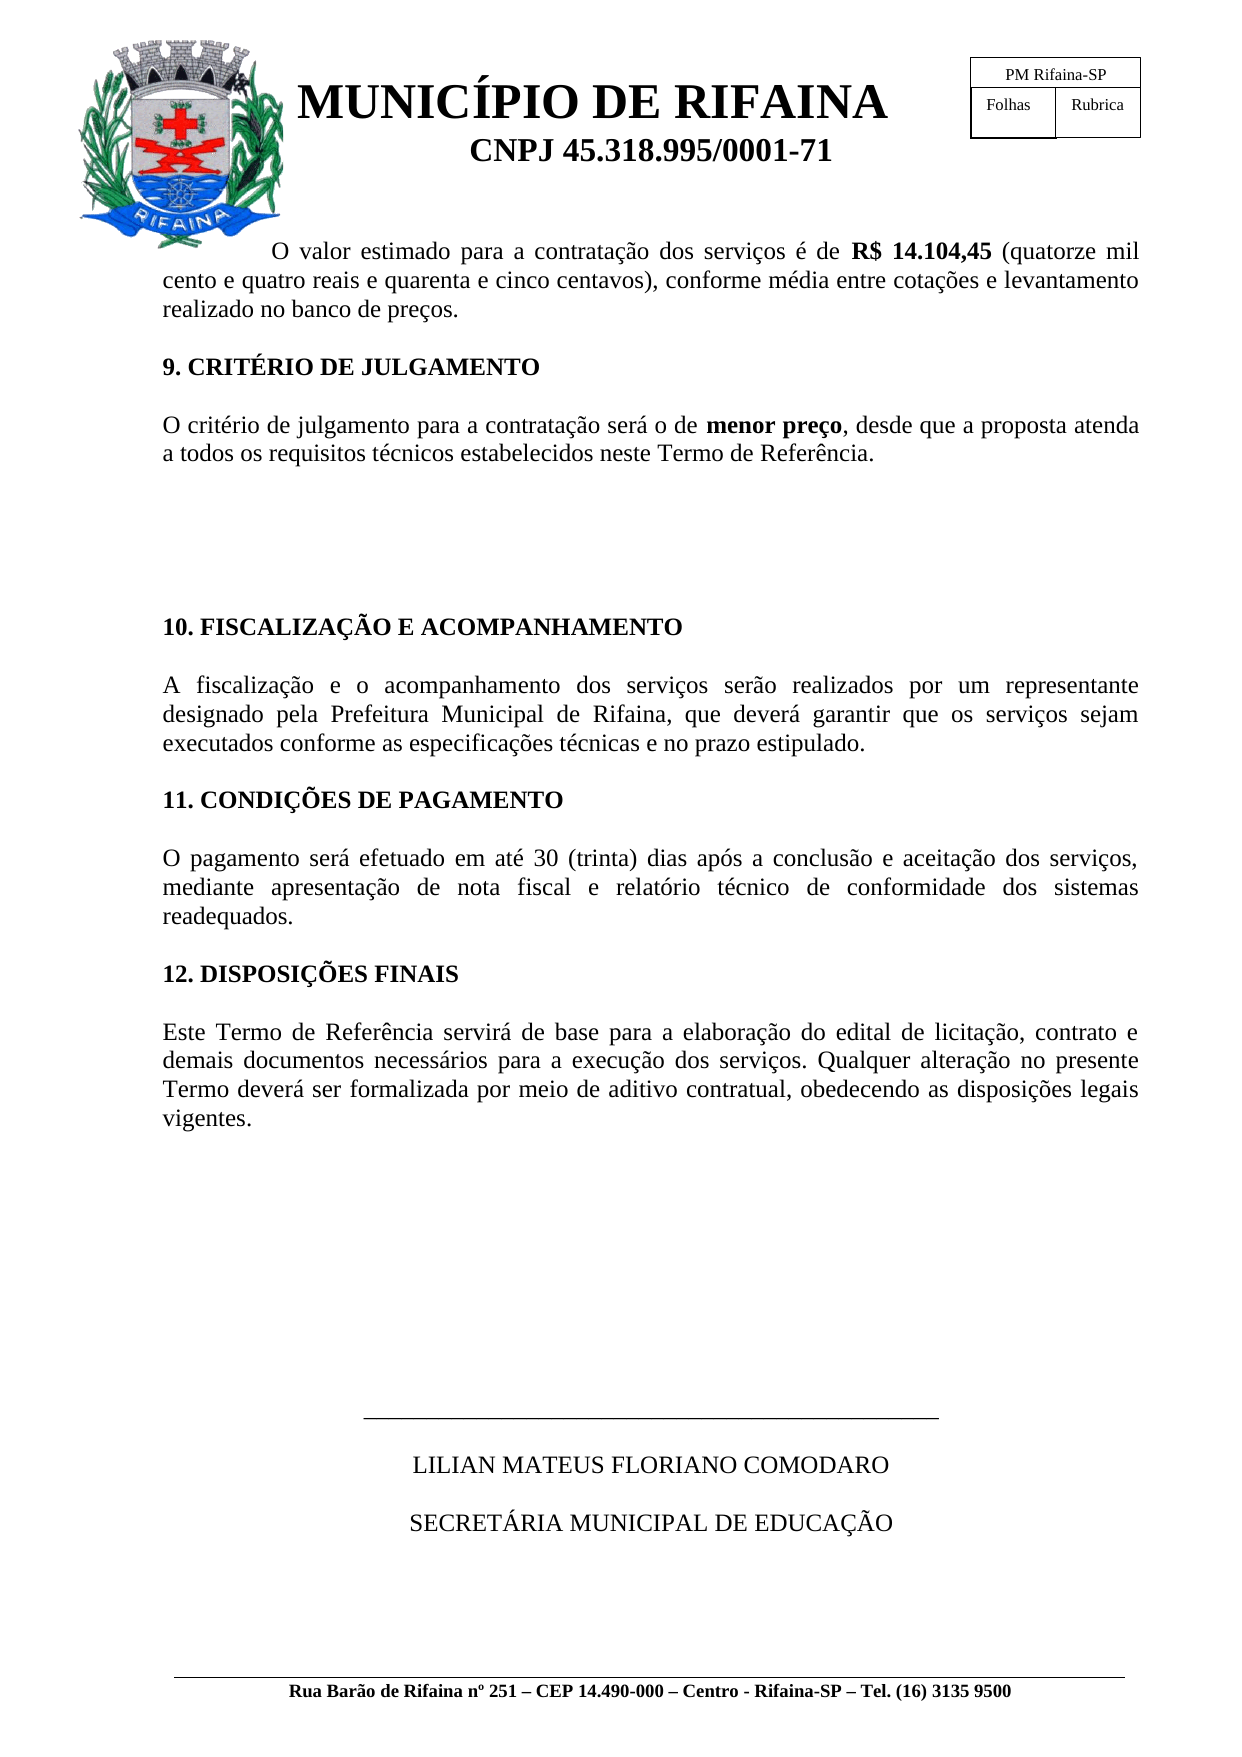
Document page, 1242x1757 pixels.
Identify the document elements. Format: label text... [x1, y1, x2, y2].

text 10. FISCALIZAÇÃO E ACOMPANHAMENTO [162, 612, 1139, 641]
text 12. DISPOSIÇÕES FINAIS [162, 959, 1139, 988]
text O pagamento será efetuado em até 30 (trinta) dias após a conclusão e aceitação dos serviços, mediante apresentação de nota fiscal e relatório técnico de conformidade dos sistemas readequados. [162, 843, 1139, 930]
text ______________________________________________ [162, 1393, 1139, 1421]
text SECRETÁRIA MUNICIPAL DE EDUCAÇÃO [162, 1508, 1139, 1537]
picture [77, 36, 284, 249]
text O valor estimado para a contratação dos serviços é de R$ 14.104,45 (quatorze mil cento e quatro reais e quarenta e cinco centavos), conforme média entre cotações e levantamento realizado no banco de preços. [162, 236, 1139, 323]
text LILIAN MATEUS FLORIANO COMODARO [162, 1451, 1139, 1479]
text Este Termo de Referência servirá de base para a elaboração do edital de licitação, contrato e demais documentos necessários para a execução dos serviços. Qualquer alteração no presente Termo deverá ser formalizada por meio de aditivo contratual, obedecendo as disposições legais vigentes. [162, 1017, 1139, 1132]
text 9. CRITÉRIO DE JULGAMENTO [162, 352, 1139, 381]
text A fiscalização e o acompanhamento dos serviços serão realizados por um representante designado pela Prefeitura Municipal de Rifaina, que deverá garantir que os serviços sejam executados conforme as especificações técnicas e no prazo estipulado. [162, 670, 1139, 756]
text 11. CONDIÇÕES DE PAGAMENTO [162, 786, 1139, 814]
text O critério de julgamento para a contratação será o de menor preço, desde que a proposta atenda a todos os requisitos técnicos estabelecidos neste Termo de Referência. [162, 410, 1139, 467]
